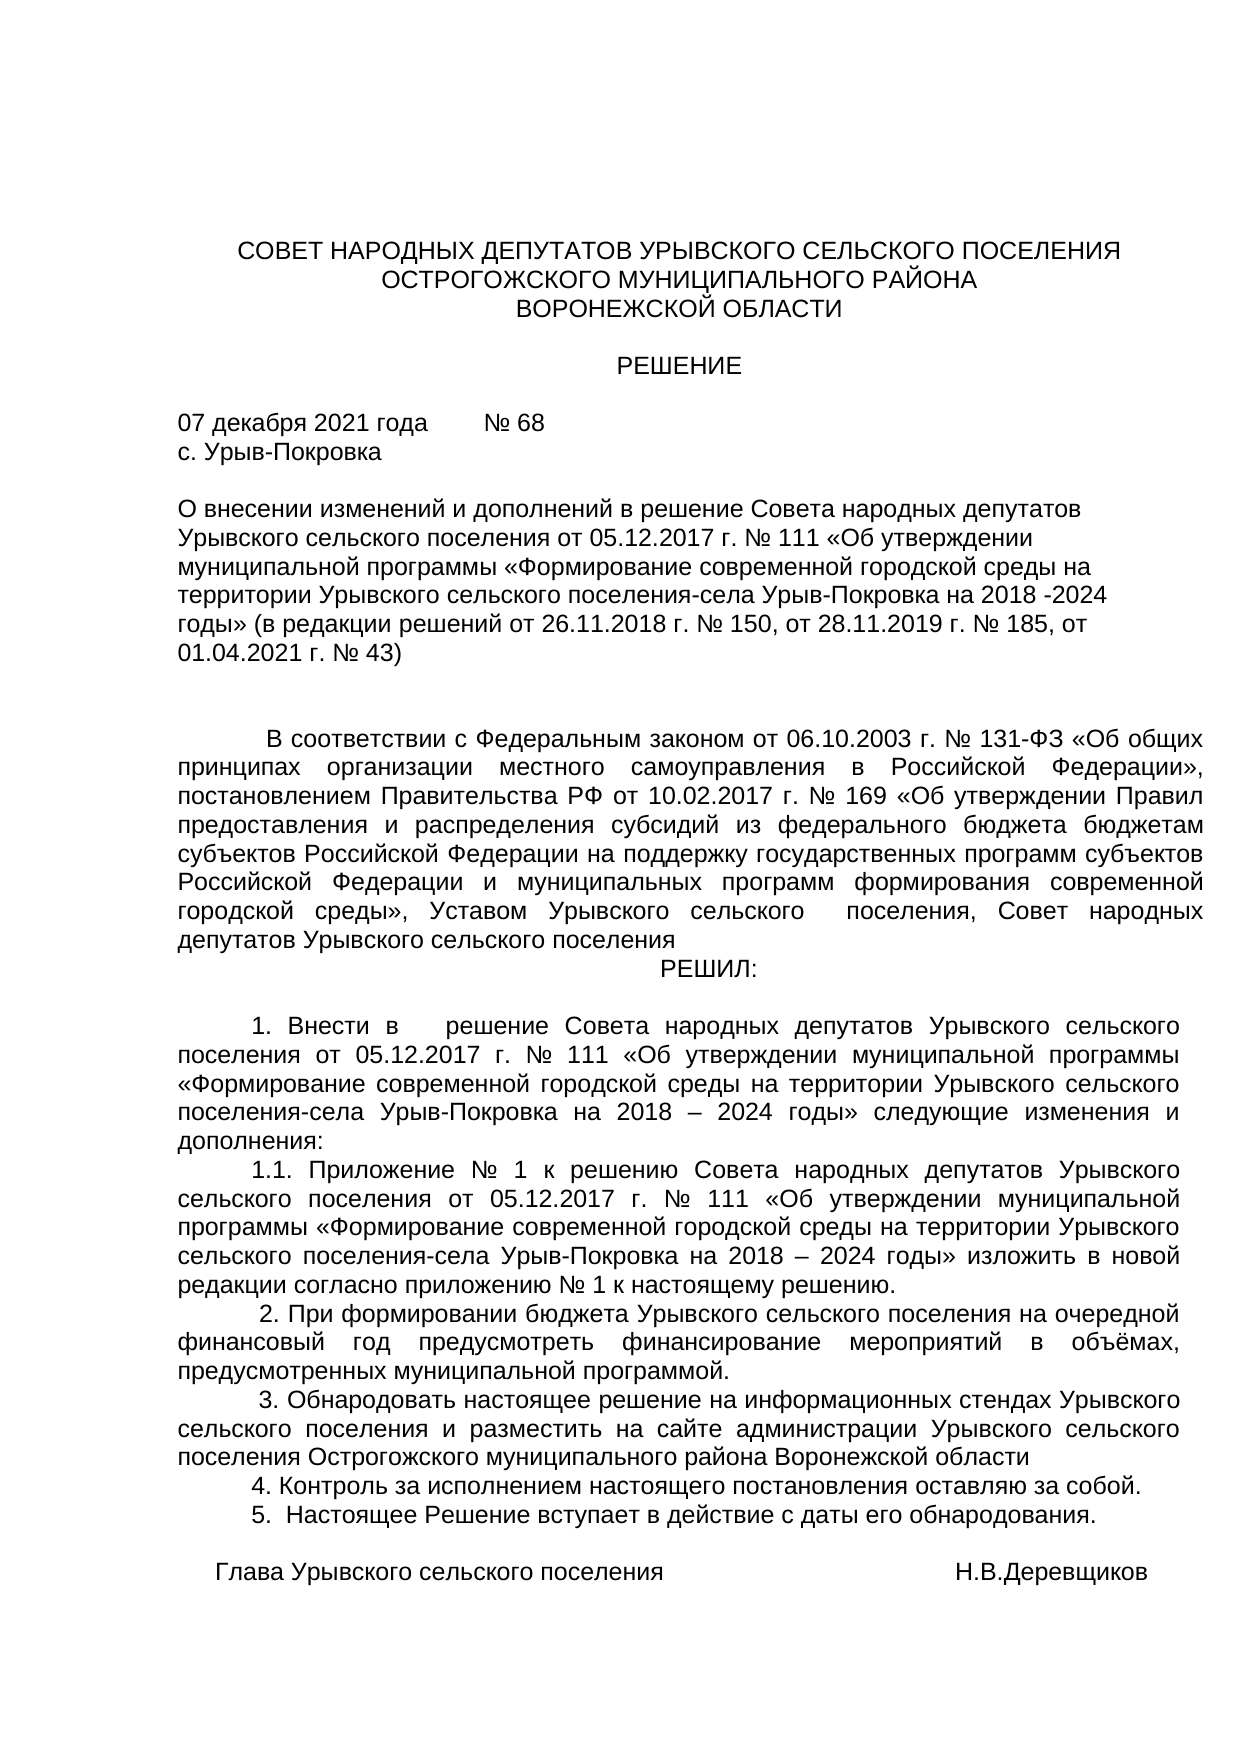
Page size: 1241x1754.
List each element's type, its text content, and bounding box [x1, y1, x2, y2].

text 07 декабря 2021 года № 68 [177, 408, 1181, 437]
text 2. При формировании бюджета Урывского сельского поселения на очередной финансовый год предусмотреть финансирование мероприятий в объёмах, предусмотренных муниципальной программой. [177, 1298, 1181, 1385]
text СОВЕТ НАРОДНЫХ ДЕПУТАТОВ УРЫВСКОГО СЕЛЬСКОГО ПОСЕЛЕНИЯ [177, 236, 1181, 265]
text В соответствии с Федеральным законом от 06.10.2003 г. № 131-ФЗ «Об общих принципах организации местного самоуправления в Российской Федерации», постановлением Правительства РФ от 10.02.2017 г. № 169 «Об утверждении Правил предоставления и распределения субсидий из федерального бюджета бюджетам субъектов Российской Федерации на поддержку государственных программ субъектов Российской Федерации и муниципальных программ формирования современной городской среды», Уставом Урывского сельского поселения, Совет народных депутатов Урывского сельского поселения [177, 723, 1205, 953]
text 5. Настоящее Решение вступает в действие с даты его обнародования. [177, 1500, 1181, 1528]
text ОСТРОГОЖСКОГО МУНИЦИПАЛЬНОГО РАЙОНА [177, 265, 1181, 294]
text Глава Урывского сельского поселения Н.В.Деревщиков [215, 1557, 1181, 1586]
text 1. Внести в решение Совета народных депутатов Урывского сельского поселения от 05.12.2017 г. № 111 «Об утверждении муниципальной программы «Формирование современной городской среды на территории Урывского сельского поселения-села Урыв-Покровка на 2018 – 2024 годы» следующие изменения и дополнения: [177, 1011, 1181, 1155]
text 1.1. Приложение № 1 к решению Совета народных депутатов Урывского сельского поселения от 05.12.2017 г. № 111 «Об утверждении муниципальной программы «Формирование современной городской среды на территории Урывского сельского поселения-села Урыв-Покровка на 2018 – 2024 годы» изложить в новой редакции согласно приложению № 1 к настоящему решению. [177, 1155, 1181, 1298]
text РЕШЕНИЕ [177, 351, 1181, 408]
text О внесении изменений и дополнений в решение Совета народных депутатов Урывского сельского поселения от 05.12.2017 г. № 111 «Об утверждении муниципальной программы «Формирование современной городской среды на территории Урывского сельского поселения-села Урыв-Покровка на 2018 -2024 годы» (в редакции решений от 26.11.2018 г. № 150, от 28.11.2019 г. № 185, от 01.04.2021 г. № 43) [177, 494, 1181, 667]
text РЕШИЛ: [177, 953, 1181, 982]
text ВОРОНЕЖСКОЙ ОБЛАСТИ [177, 294, 1181, 322]
text 4. Контроль за исполнением настоящего постановления оставляю за собой. [177, 1471, 1181, 1500]
text с. Урыв-Покровка [177, 437, 1181, 466]
text 3. Обнародовать настоящее решение на информационных стендах Урывского сельского поселения и разместить на сайте администрации Урывского сельского поселения Острогожского муниципального района Воронежской области [177, 1385, 1181, 1471]
